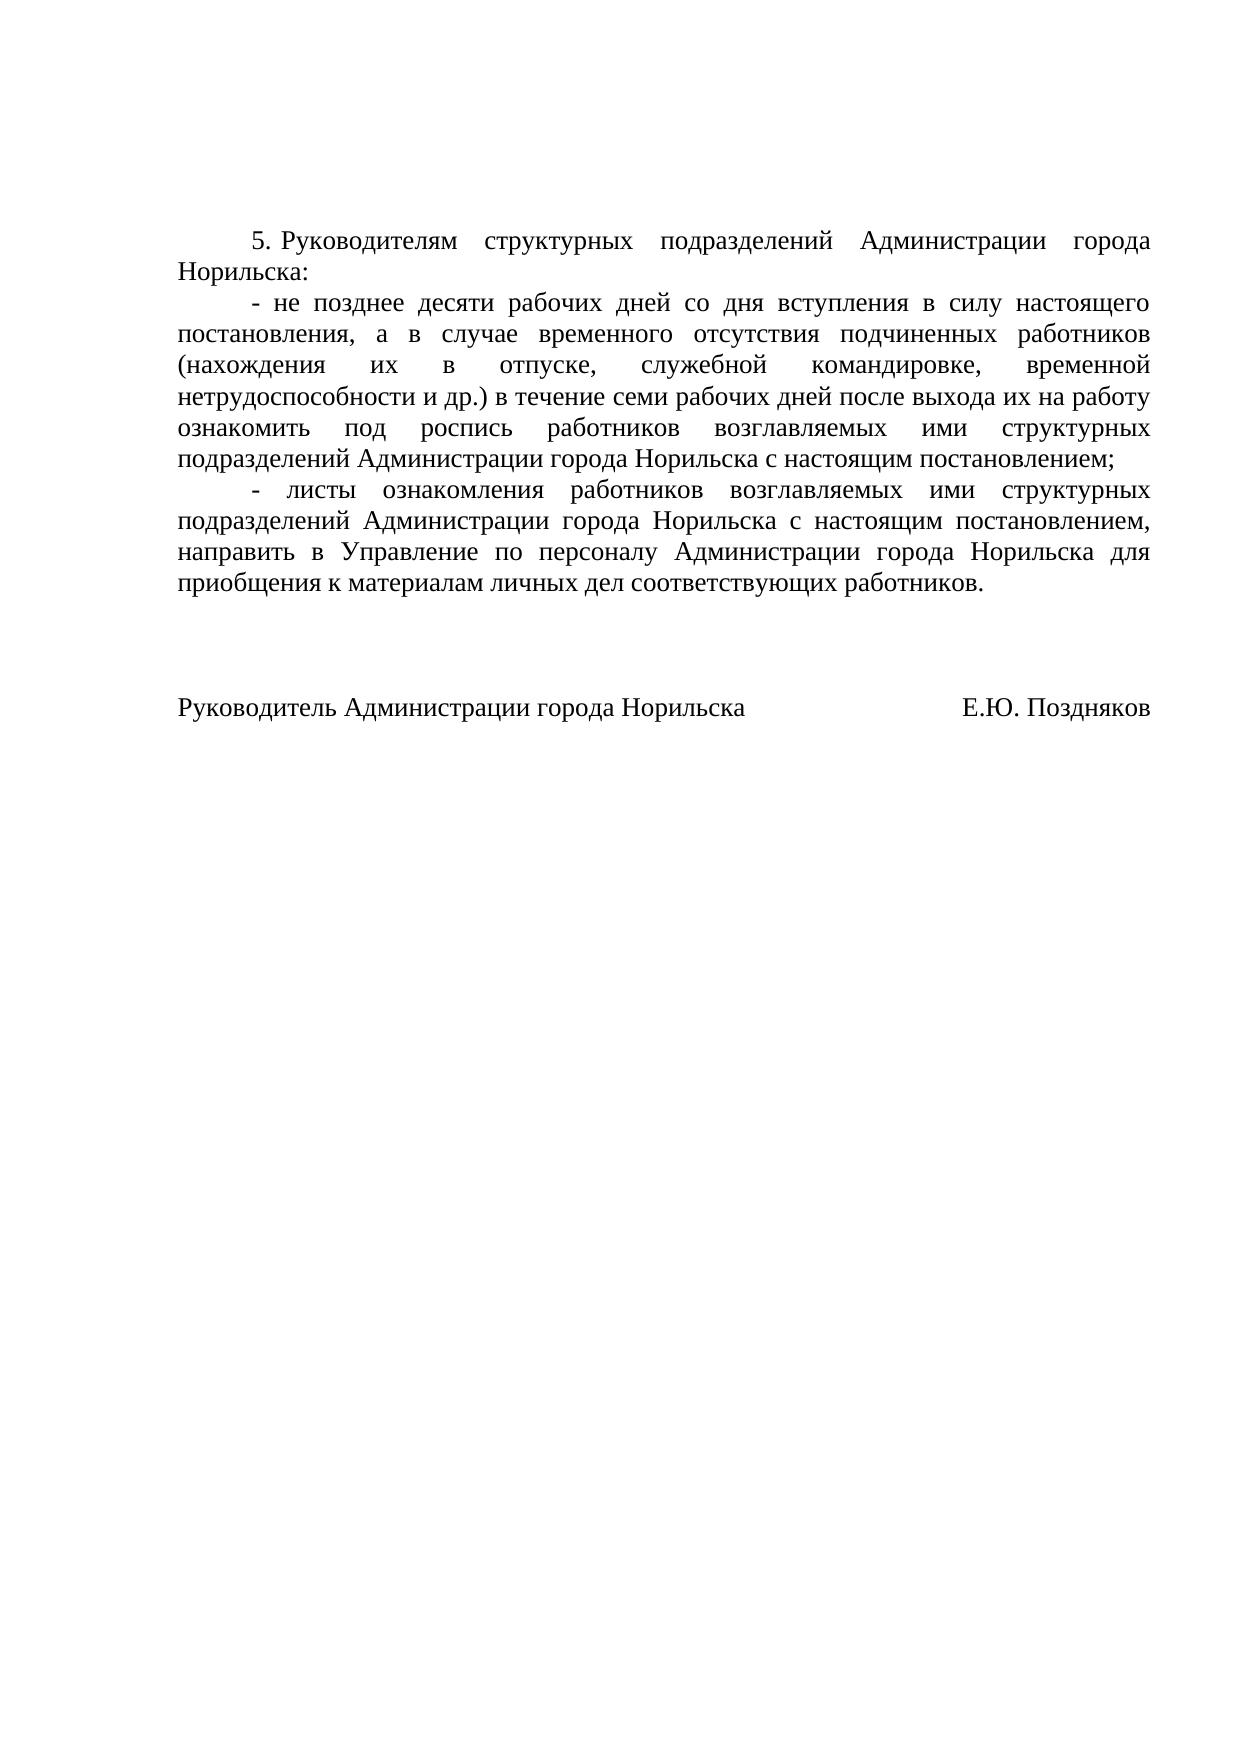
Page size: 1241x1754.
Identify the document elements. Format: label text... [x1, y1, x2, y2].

text - не позднее десяти рабочих дней со дня вступления в силу настоящего постановления, а в случае временного отсутствия подчиненных работников (нахождения их в отпуске, служебной командировке, временной нетрудоспособности и др.) в течение семи рабочих дней после выхода их на работу ознакомить под роспись работников возглавляемых ими структурных подразделений Администрации города Норильска с настоящим постановлением; [177, 286, 1152, 473]
text - листы ознакомления работников возглавляемых ими структурных подразделений Администрации города Норильска с настоящим постановлением, направить в Управление по персоналу Администрации города Норильска для приобщения к материалам личных дел соответствующих работников. [177, 473, 1152, 598]
text Руководитель Администрации города Норильска Е.Ю. Поздняков [177, 691, 1152, 722]
list Руководителям структурных подразделений Администрации города Норильска: [177, 224, 1152, 286]
